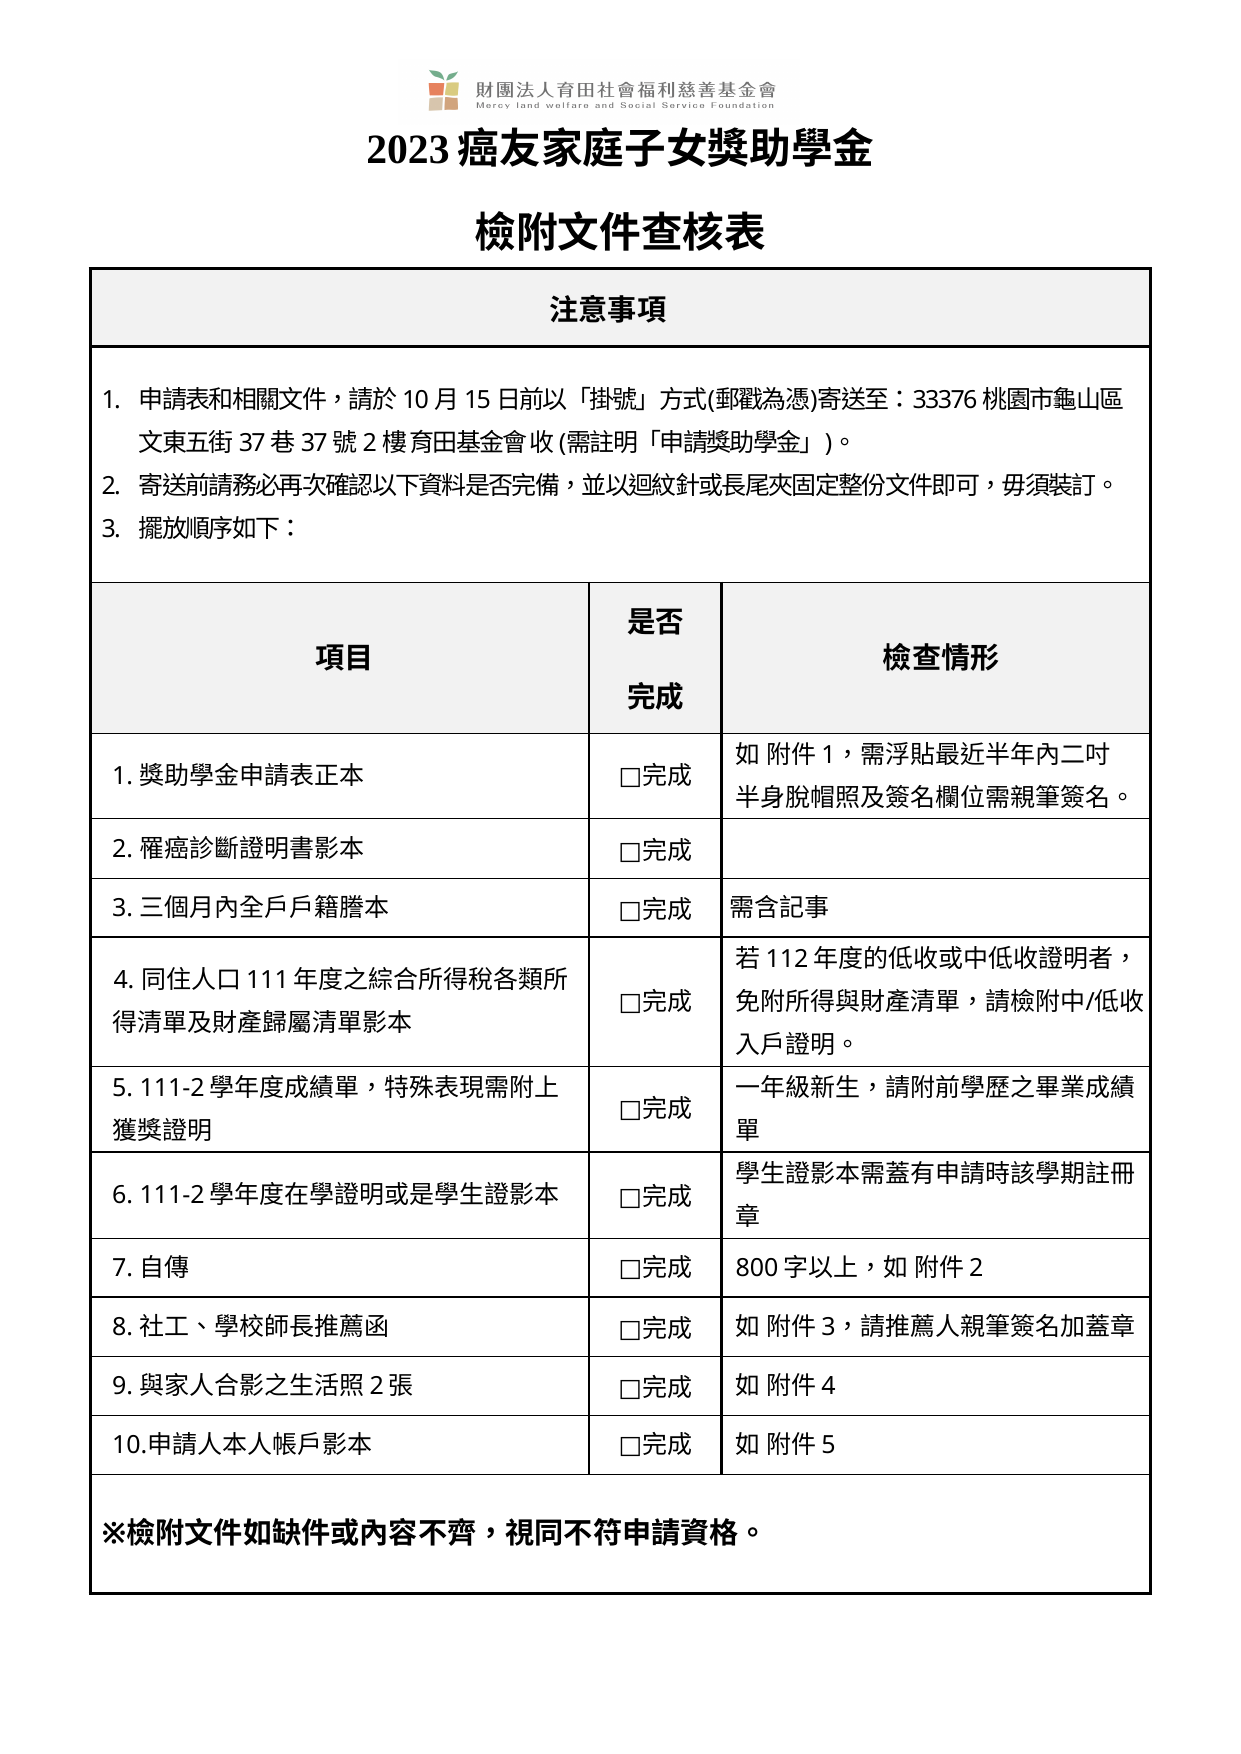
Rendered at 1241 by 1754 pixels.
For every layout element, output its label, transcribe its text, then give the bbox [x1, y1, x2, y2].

table_cell □完成 [590, 1067, 720, 1151]
table_header 注意事項 [92, 270, 1149, 345]
table_cell 學生證影本需蓋有申請時該學期註冊章 [723, 1153, 1149, 1237]
picture [398, 59, 800, 108]
table_cell ※檢附文件如缺件或內容不齊，視同不符申請資格。 [92, 1475, 1149, 1592]
table_cell 800字以上，如 附件2 [723, 1239, 1149, 1296]
table_cell □完成 [590, 1153, 720, 1237]
table_cell □完成 [590, 1239, 720, 1296]
table_cell □完成 [590, 938, 720, 1066]
table_cell 如 附件3，請推薦人親筆簽名加蓋章 [723, 1298, 1149, 1356]
table_cell 2. 罹癌診斷證明書影本 [92, 819, 588, 877]
table_cell □完成 [590, 734, 720, 818]
table_cell 若112年度的低收或中低收證明者，免附所得與財產清單，請檢附中/低收入戶證明。 [723, 938, 1149, 1066]
table_cell 需含記事 [723, 879, 1149, 936]
table_cell 如 附件1，需浮貼最近半年內二吋 半身脫帽照及簽名欄位需親筆簽名。 [723, 734, 1149, 818]
table_cell □完成 [590, 1416, 720, 1474]
table_cell 5. 111-2學年度成績單，特殊表現需附上獲獎證明 [92, 1067, 588, 1151]
table_cell 項目 [92, 583, 588, 733]
table_cell 一年級新生，請附前學歷之畢業成績單 [723, 1067, 1149, 1151]
table_cell 10.申請人本人帳戶影本 [92, 1416, 588, 1474]
table_cell 檢查情形 [723, 583, 1149, 733]
table_cell 如 附件5 [723, 1416, 1149, 1474]
table_cell □完成 [590, 1298, 720, 1356]
text 檢附文件查核表 [187, 192, 1053, 267]
table_cell 7. 自傳 [92, 1239, 588, 1296]
table_cell 9. 與家人合影之生活照2張 [92, 1357, 588, 1414]
table_cell □完成 [590, 819, 720, 877]
table_cell 是否 完成 [590, 583, 720, 733]
table_cell 6. 111-2學年度在學證明或是學生證影本 [92, 1153, 588, 1237]
table_cell [723, 819, 1149, 877]
table_cell 申請表和相關文件，請於10月15日前以「掛號」方式(郵戳為憑)寄送至：33376桃園市龜山區文東五街37巷37號2樓 育田基金會 收 (需註明「申請獎助學金」)。 寄送前請務必再次確認以下資料是否完備，並以迴紋針或長尾夾固定整份文件即可，毋須裝訂。 擺放順序如下： [92, 348, 1149, 582]
table_cell 如 附件4 [723, 1357, 1149, 1414]
table_cell 4. 同住人口111年度之綜合所得稅各類所得清單及財產歸屬清單影本 [92, 938, 588, 1066]
table_cell 1. 獎助學金申請表正本 [92, 734, 588, 818]
table_cell □完成 [590, 879, 720, 936]
table_cell 8. 社工、學校師長推薦函 [92, 1298, 588, 1356]
text 2023癌友家庭子女獎助學金 [187, 108, 1053, 183]
table_cell □完成 [590, 1357, 720, 1414]
table_cell 3. 三個月內全戶戶籍謄本 [92, 879, 588, 936]
